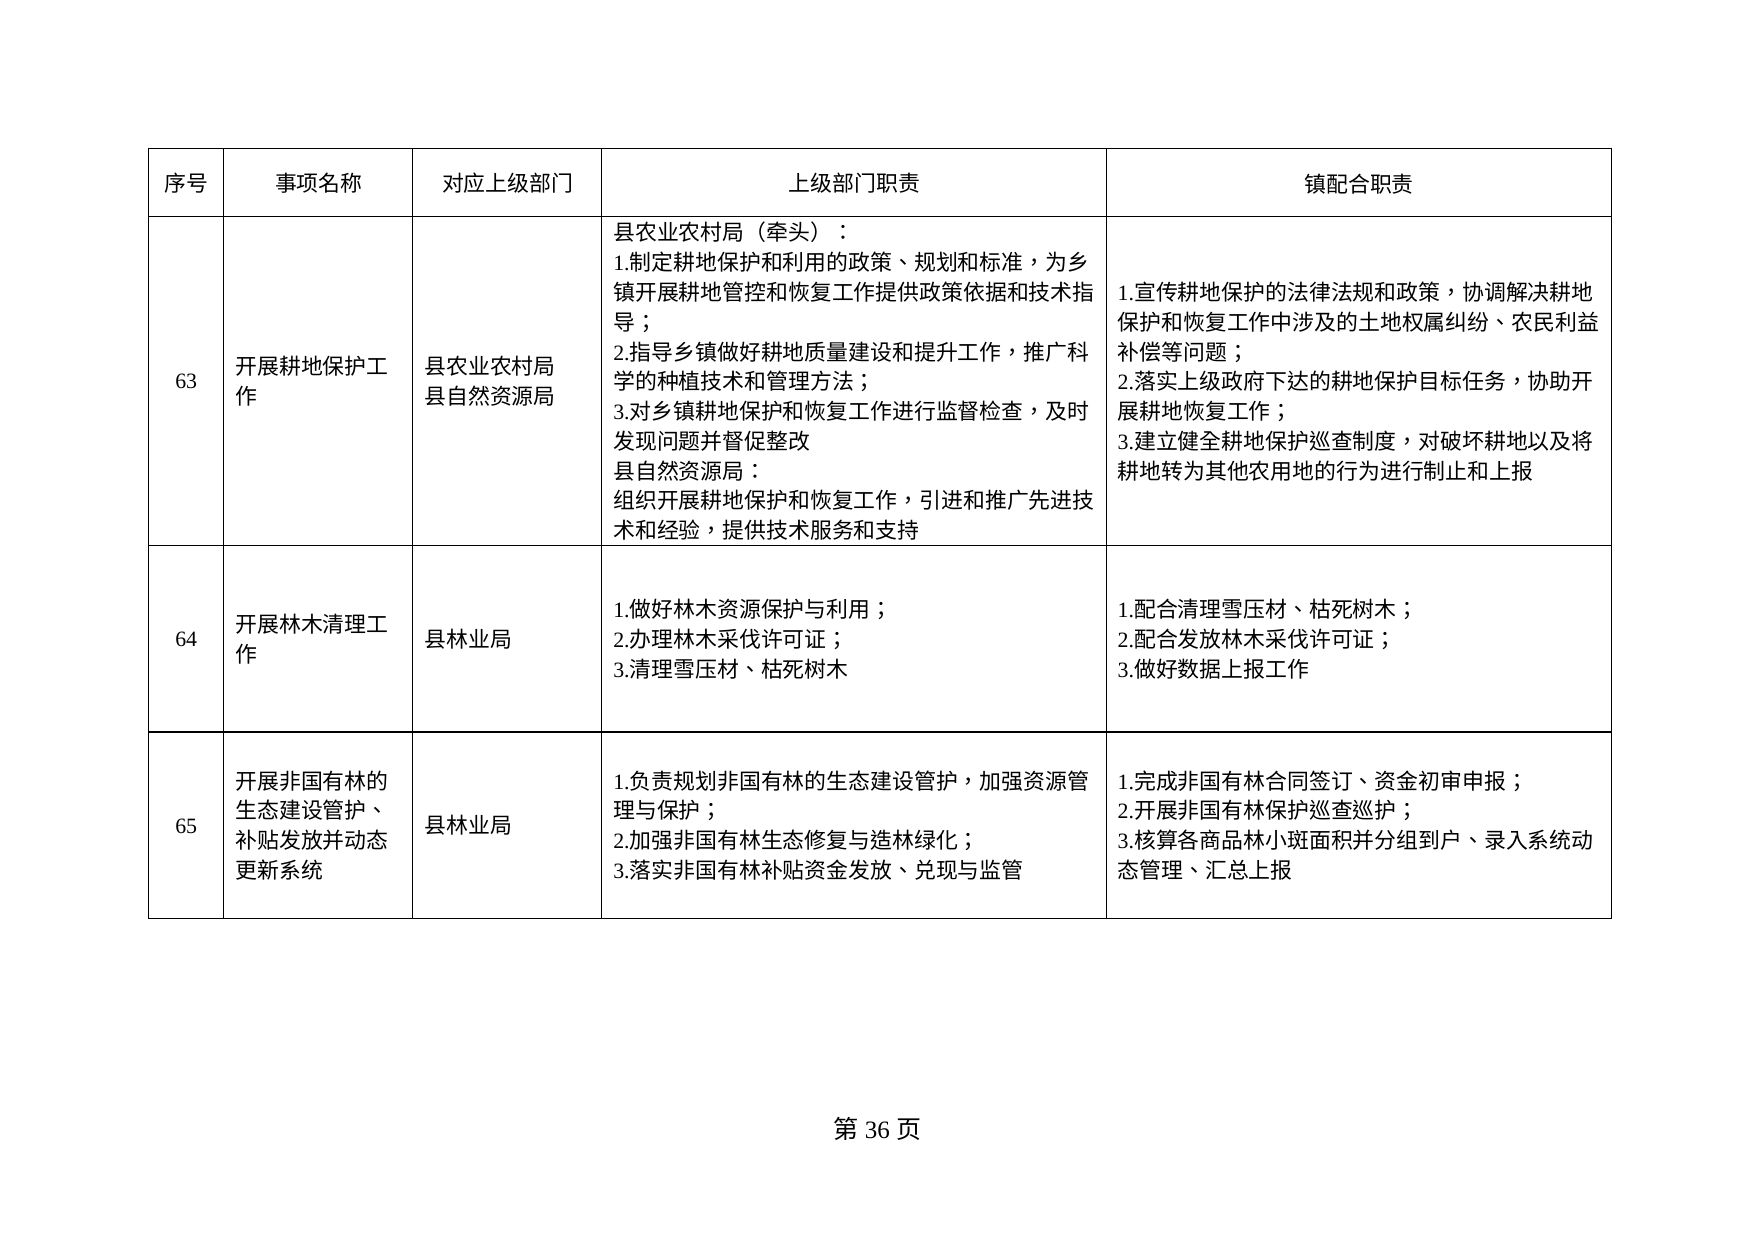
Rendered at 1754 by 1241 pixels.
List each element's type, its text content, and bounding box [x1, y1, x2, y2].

table_cell 64 [149, 546, 223, 731]
table_cell 县林业局 [413, 733, 601, 918]
table_cell 县林业局 [413, 546, 601, 731]
table_cell 1.完成非国有林合同签订、资金初审申报； 2.开展非国有林保护巡查巡护； 3.核算各商品林小斑面积并分组到户、录入系统动态管理、汇总上报 [1107, 733, 1611, 918]
table_cell 县农业农村局（牵头）： 1.制定耕地保护和利用的政策、规划和标准，为乡镇开展耕地管控和恢复工作提供政策依据和技术指导； 2.指导乡镇做好耕地质量建设和提升工作，推广科学的种植技术和管理方法； 3.对乡镇耕地保护和恢复工作进行监督检查，及时发现问题并督促整改 县自然资源局： 组织开展耕地保护和恢复工作，引进和推广先进技术和经验，提供技术服务和支持 [602, 217, 1106, 545]
table_header 对应上级部门 [413, 149, 601, 216]
table_header 镇配合职责 [1107, 149, 1611, 216]
table_header 事项名称 [224, 149, 412, 216]
table_cell 1.负责规划非国有林的生态建设管护，加强资源管理与保护； 2.加强非国有林生态修复与造林绿化； 3.落实非国有林补贴资金发放、兑现与监管 [602, 733, 1106, 918]
table_cell 1.做好林木资源保护与利用； 2.办理林木采伐许可证； 3.清理雪压材、枯死树木 [602, 546, 1106, 731]
table_cell 县农业农村局 县自然资源局 [413, 217, 601, 545]
table_cell 63 [149, 217, 223, 545]
table_cell 开展非国有林的生态建设管护、补贴发放并动态更新系统 [224, 733, 412, 918]
table_cell 1.配合清理雪压材、枯死树木； 2.配合发放林木采伐许可证； 3.做好数据上报工作 [1107, 546, 1611, 731]
table_cell 开展耕地保护工作 [224, 217, 412, 545]
table_cell 开展林木清理工作 [224, 546, 412, 731]
table_cell 1.宣传耕地保护的法律法规和政策，协调解决耕地保护和恢复工作中涉及的土地权属纠纷、农民利益补偿等问题； 2.落实上级政府下达的耕地保护目标任务，协助开展耕地恢复工作； 3.建立健全耕地保护巡查制度，对破坏耕地以及将耕地转为其他农用地的行为进行制止和上报 [1107, 217, 1611, 545]
table_cell 65 [149, 733, 223, 918]
table_header 序号 [149, 149, 223, 216]
table_header 上级部门职责 [602, 149, 1106, 216]
